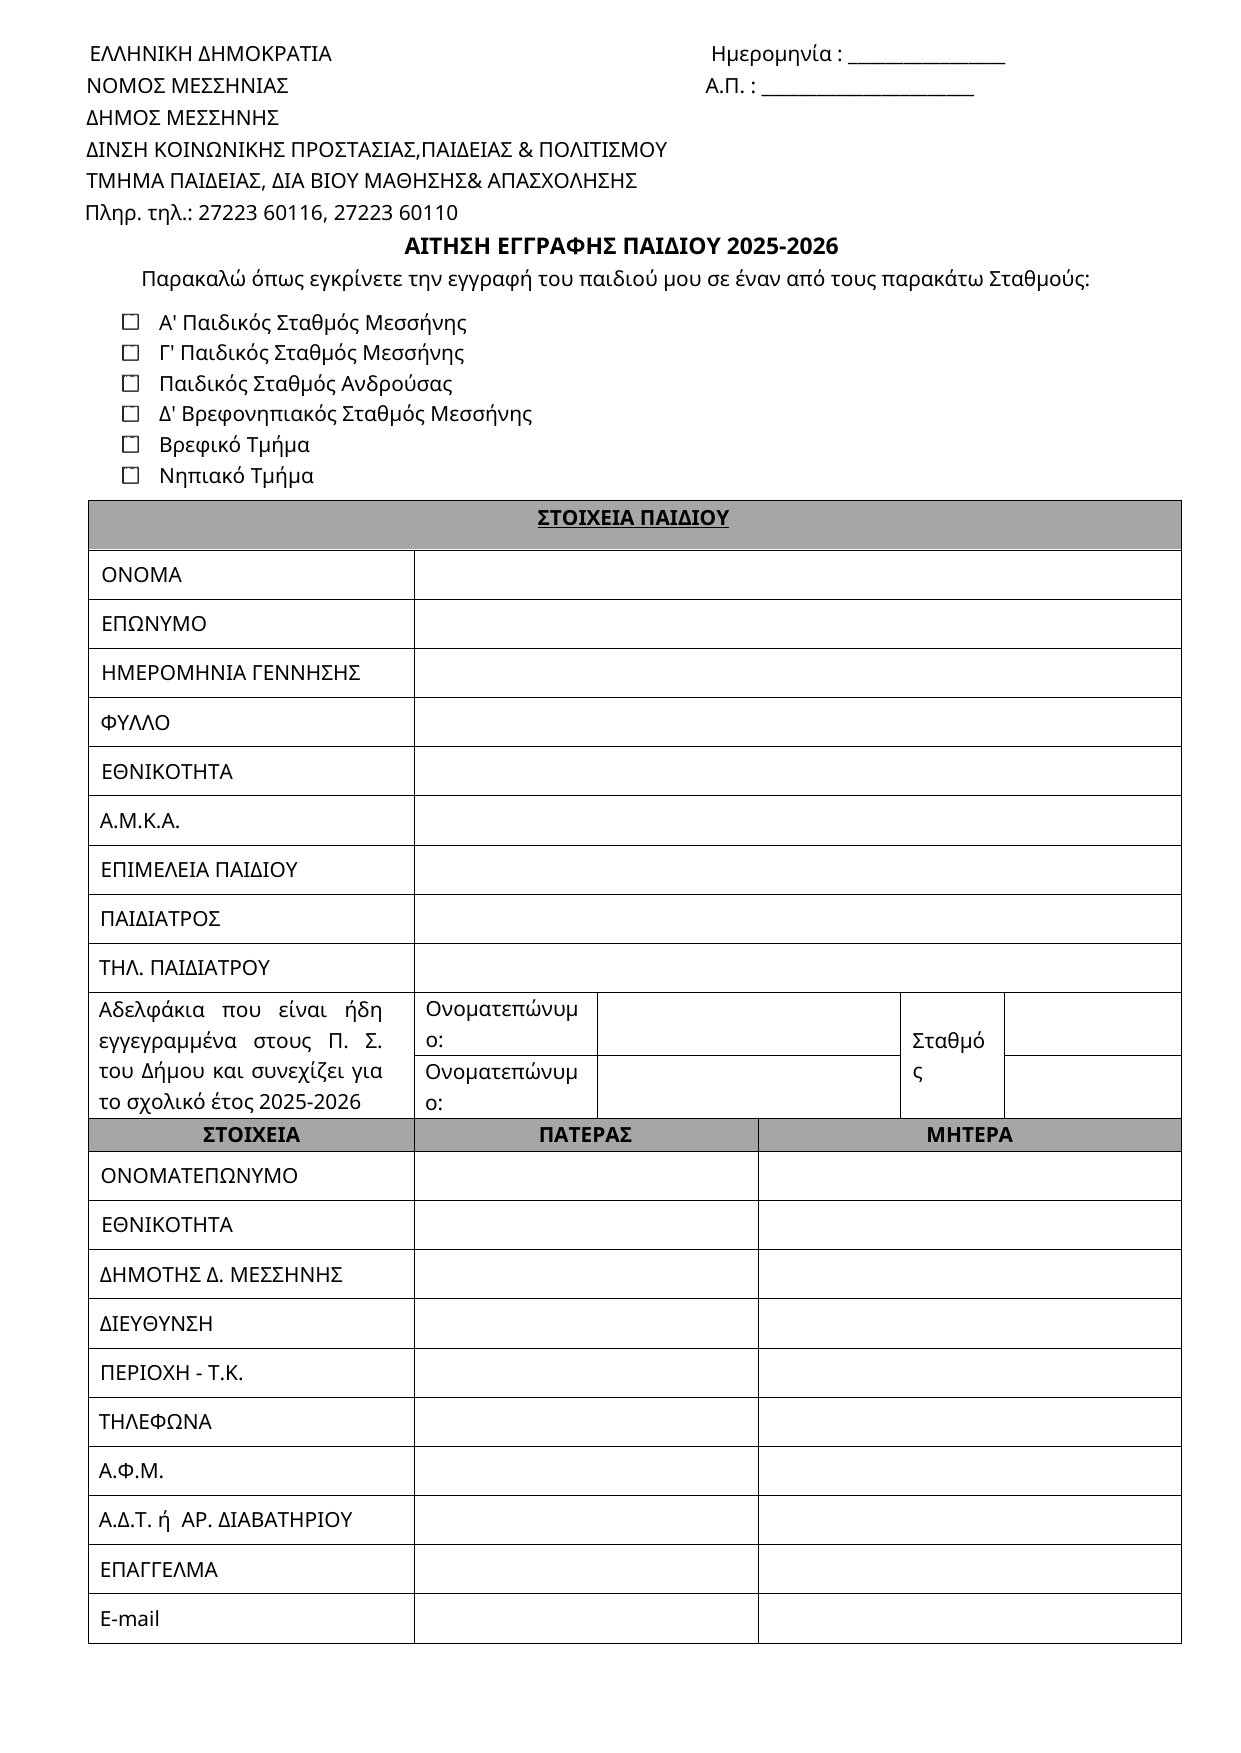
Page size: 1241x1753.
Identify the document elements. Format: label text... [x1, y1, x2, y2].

text ΔΗΜΟΣ ΜΕΣΣΗΝΗΣ [86, 103, 1123, 131]
table_cell [415, 1201, 758, 1249]
table_cell [415, 944, 901, 992]
table_cell [1005, 1056, 1181, 1118]
table_cell [415, 796, 901, 844]
table_cell ΕΠΙΜΕΛΕΙΑ ΠΑΙΔΙΟΥ [89, 846, 414, 894]
table_cell ΔΙΕΥΘΥΝΣΗ [89, 1299, 414, 1347]
text ΔΙΝΣΗ ΚΟΙΝΩΝΙΚΗΣ ΠΡΟΣΤΑΣΙΑΣ,ΠΑΙΔΕΙΑΣ & ΠΟΛΙΤΙΣΜΟΥ [86, 135, 1123, 163]
text Πληρ. τηλ.: 27223 60116, 27223 60110 [84, 198, 1122, 227]
table_cell [415, 1545, 758, 1593]
table_cell E-mail [89, 1594, 414, 1642]
table_cell Α.Μ.Κ.Α. [89, 796, 414, 844]
table_cell [759, 1250, 1181, 1298]
table_cell [901, 747, 1181, 795]
table_cell [415, 1349, 758, 1397]
table_cell [901, 551, 1181, 599]
table_cell [901, 895, 1181, 943]
list Α' Παιδικός Σταθμός Μεσσήνης [121, 308, 1123, 336]
picture [122, 405, 139, 422]
table_cell [759, 1545, 1181, 1593]
table_header ΣΤΟΙΧΕΙΑ ΠΑΙΔΙΟΥ [89, 501, 1181, 549]
table_cell [759, 1398, 1181, 1446]
table_cell [415, 551, 901, 599]
table_cell [901, 944, 1181, 992]
list Παιδικός Σταθμός Ανδρούσας [121, 369, 1123, 397]
table_cell ΟΝΟΜΑΤΕΠΩΝΥΜΟ [89, 1152, 414, 1200]
table_cell [415, 600, 901, 648]
table_cell [901, 649, 1181, 697]
text ΕΛΛΗΝΙΚΗ ΔΗΜΟΚΡΑΤΙΑ Ημερομηνία : _________________ [84, 39, 1123, 68]
picture [122, 374, 139, 392]
list Νηπιακό Τμήμα [121, 461, 1123, 489]
table_cell [901, 600, 1181, 648]
table_cell [415, 1398, 758, 1446]
table_cell Αδελφάκια που είναι ήδη εγγεγραμμένα στους Π. Σ. του Δήμου και συνεχίζει για το σχολικό έτος 2025-2026 [89, 993, 414, 1118]
table_cell Α.Δ.Τ. ή ΑΡ. ΔΙΑΒΑΤΗΡΙΟΥ [89, 1496, 414, 1544]
picture [122, 466, 139, 484]
table_cell [415, 1152, 758, 1200]
table_cell ΦΥΛΛΟ [89, 698, 414, 746]
table_cell Α.Φ.Μ. [89, 1447, 414, 1495]
picture [122, 435, 139, 453]
table_cell [415, 1447, 758, 1495]
table_cell [415, 895, 901, 943]
text ΤΜΗΜΑ ΠΑΙΔΕΙΑΣ, ΔΙΑ ΒΙΟΥ ΜΑΘΗΣΗΣ& ΑΠΑΣΧΟΛΗΣΗΣ [86, 166, 1123, 195]
text Παρακαλώ όπως εγκρίνετε την εγγραφή του παιδιού μου σε έναν από τους παρακάτω Σταθμούς: [84, 264, 1091, 293]
table_cell ΠΑΤΕΡΑΣ [415, 1119, 758, 1151]
table_cell ΤΗΛΕΦΩΝΑ [89, 1398, 414, 1446]
table_cell [759, 1349, 1181, 1397]
table_cell [415, 1299, 758, 1347]
table_cell ΗΜΕΡΟΜΗΝΙΑ ΓΕΝΝΗΣΗΣ [89, 649, 414, 697]
table_cell [415, 747, 901, 795]
list Δ' Βρεφονηπιακός Σταθμός Μεσσήνης [121, 399, 1123, 428]
table_cell [1005, 993, 1181, 1055]
list Γ' Παιδικός Σταθμός Μεσσήνης [121, 338, 1123, 367]
table_cell [759, 1447, 1181, 1495]
table_cell [598, 1056, 900, 1118]
table_cell ΟΝΟΜΑ [89, 551, 414, 599]
text ΑΙΤΗΣΗ ΕΓΓΡΑΦΗΣ ΠΑΙΔΙΟΥ 2025-2026 [120, 230, 1123, 261]
table_cell ΠΑΙΔΙΑΤΡΟΣ [89, 895, 414, 943]
table_cell [759, 1594, 1181, 1642]
table_cell [759, 1299, 1181, 1347]
list Βρεφικό Τμήμα [121, 430, 1123, 458]
table_cell ΣΤΟΙΧΕΙΑ [89, 1119, 414, 1151]
table_cell [415, 649, 901, 697]
table_cell [598, 993, 900, 1055]
table_cell ΜΗΤΕΡΑ [759, 1119, 1181, 1151]
table_cell [901, 796, 1181, 844]
table_cell ΠΕΡΙΟΧΗ - Τ.Κ. [89, 1349, 414, 1397]
text ΝΟΜΟΣ ΜΕΣΣΗΝΙΑΣ Α.Π. : _______________________ [86, 71, 1123, 99]
table_cell [415, 1594, 758, 1642]
table_cell ΕΠΑΓΓΕΛΜΑ [89, 1545, 414, 1593]
table_cell ΔΗΜΟΤΗΣ Δ. ΜΕΣΣΗΝΗΣ [89, 1250, 414, 1298]
table_cell [759, 1496, 1181, 1544]
table_cell Ονοματεπώνυμο: [415, 993, 597, 1055]
table_cell ΕΘΝΙΚΟΤΗΤΑ [89, 747, 414, 795]
table_cell ΕΘΝΙΚΟΤΗΤΑ [89, 1201, 414, 1249]
table_cell [759, 1201, 1181, 1249]
table_cell [901, 846, 1181, 894]
table_cell [415, 1250, 758, 1298]
table_cell ΕΠΩΝΥΜΟ [89, 600, 414, 648]
table_cell [415, 846, 901, 894]
table_cell [415, 698, 901, 746]
table_cell Ονοματεπώνυμο: [415, 1056, 597, 1118]
table_cell [901, 698, 1181, 746]
table_cell ΤΗΛ. ΠΑΙΔΙΑΤΡΟΥ [89, 944, 414, 992]
table_cell [759, 1152, 1181, 1200]
table_cell [415, 1496, 758, 1544]
picture [122, 344, 139, 361]
table_cell Σταθμός [901, 993, 1004, 1118]
picture [122, 313, 139, 330]
